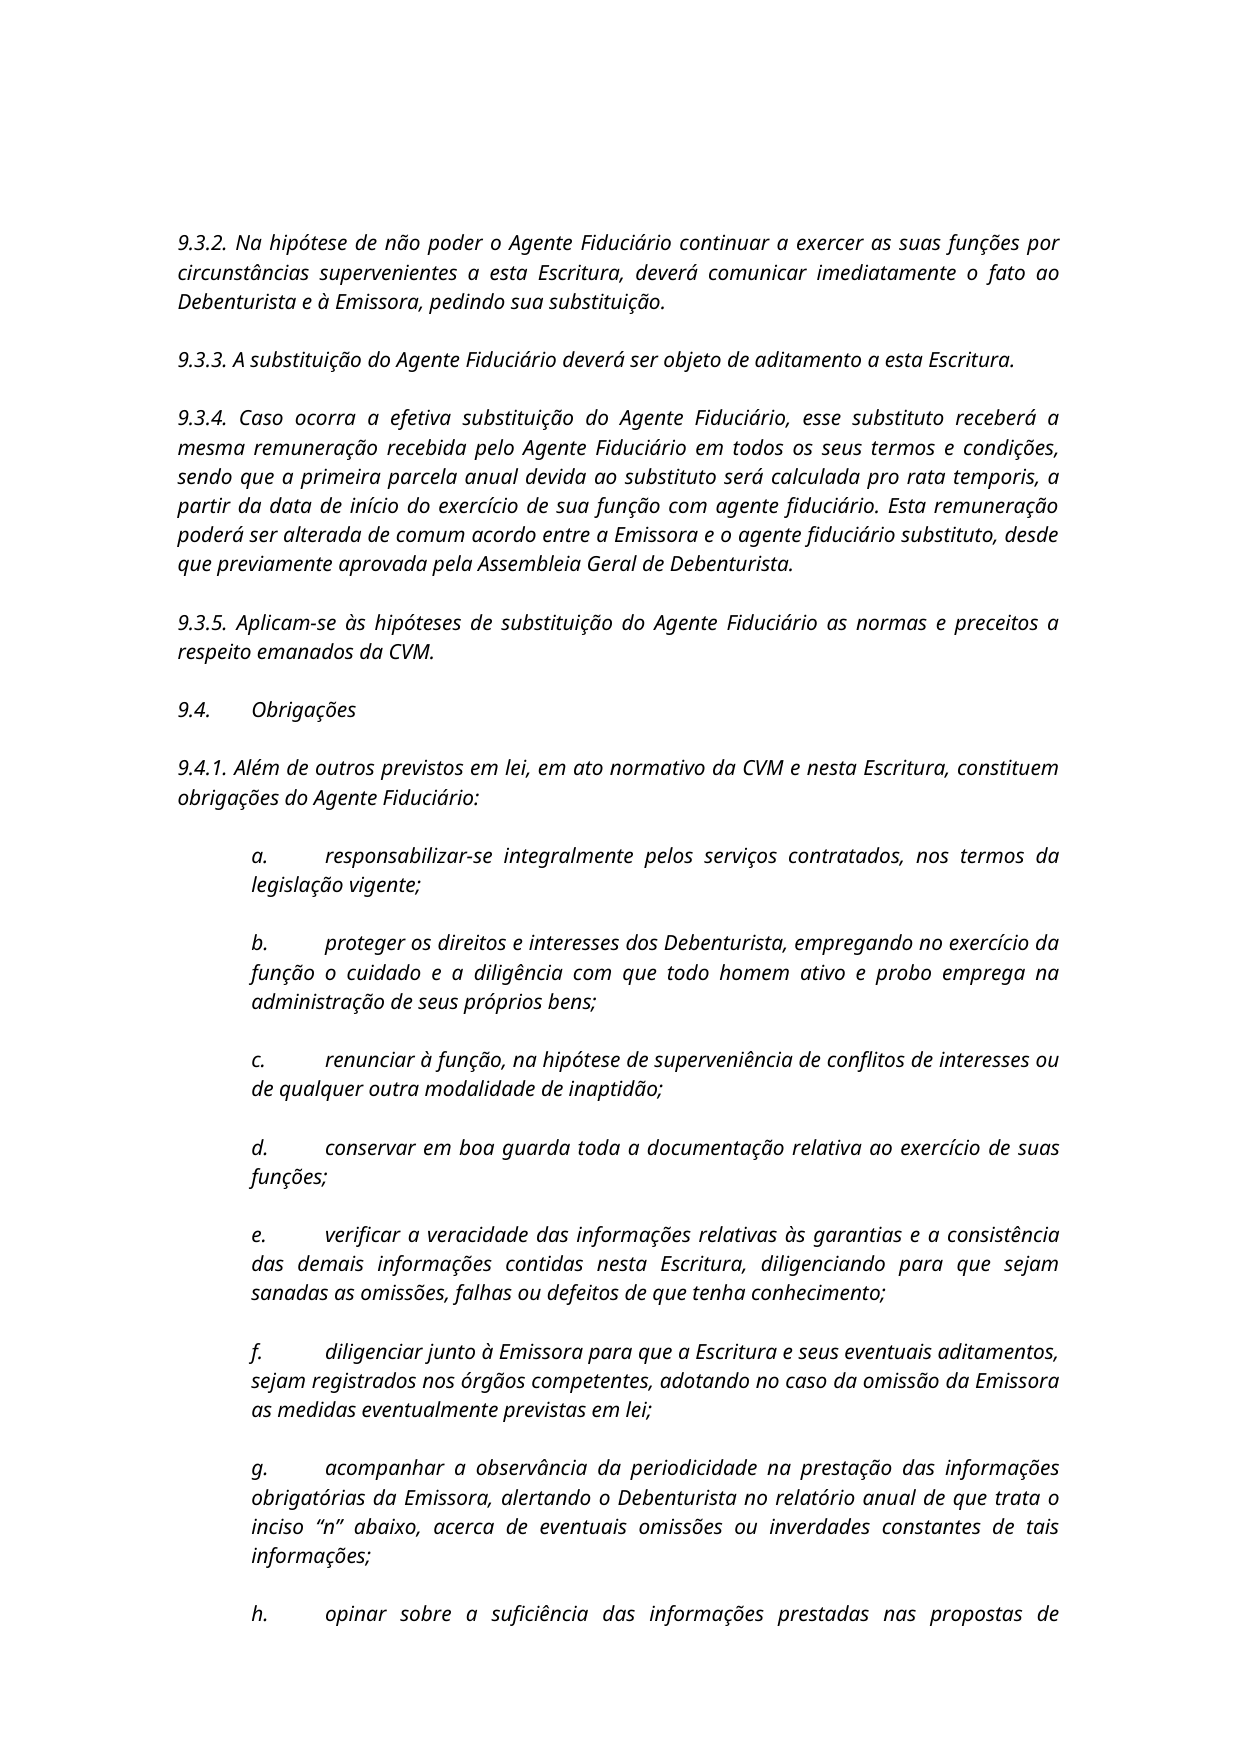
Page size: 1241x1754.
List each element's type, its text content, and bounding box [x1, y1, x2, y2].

list b. proteger os direitos e interesses dos Debenturista, empregando no exercício da função o cuidado e a diligência com que todo homem ativo e probo emprega na administração de seus próprios bens; [251, 927, 1063, 1015]
list e. verificar a veracidade das informações relativas às garantias e a consistência das demais informações contidas nesta Escritura, diligenciando para que sejam sanadas as omissões, falhas ou defeitos de que tenha conhecimento; [251, 1219, 1063, 1307]
list g. acompanhar a observância da periodicidade na prestação das informações obrigatórias da Emissora, alertando o Debenturista no relatório anual de que trata o inciso “n” abaixo, acerca de eventuais omissões ou inverdades constantes de tais informações; [251, 1452, 1063, 1569]
list 9.3.3. A substituição do Agente Fiduciário deverá ser objeto de aditamento a esta Escritura. [177, 344, 1063, 373]
list 9.3.5. Aplicam-se às hipóteses de substituição do Agente Fiduciário as normas e preceitos a respeito emanados da CVM. [177, 607, 1063, 665]
list 9.3.4. Caso ocorra a efetiva substituição do Agente Fiduciário, esse substituto receberá a mesma remuneração recebida pelo Agente Fiduciário em todos os seus termos e condições, sendo que a primeira parcela anual devida ao substituto será calculada pro rata temporis, a partir da data de início do exercício de sua função com agente fiduciário. Esta remuneração poderá ser alterada de comum acordo entre a Emissora e o agente fiduciário substituto, desde que previamente aprovada pela Assembleia Geral de Debenturista. [177, 402, 1063, 577]
list f. diligenciar junto à Emissora para que a Escritura e seus eventuais aditamentos, sejam registrados nos órgãos competentes, adotando no caso da omissão da Emissora as medidas eventualmente previstas em lei; [251, 1336, 1063, 1423]
list a. responsabilizar-se integralmente pelos serviços contratados, nos termos da legislação vigente; [251, 840, 1063, 898]
list 9.3.2. Na hipótese de não poder o Agente Fiduciário continuar a exercer as suas funções por circunstâncias supervenientes a esta Escritura, deverá comunicar imediatamente o fato ao Debenturista e à Emissora, pedindo sua substituição. [177, 227, 1063, 315]
list 9.4.1. Além de outros previstos em lei, em ato normativo da CVM e nesta Escritura, constituem obrigações do Agente Fiduciário: [177, 752, 1063, 811]
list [251, 1598, 1063, 1627]
list 9.4. Obrigações [177, 694, 1063, 723]
list c. renunciar à função, na hipótese de superveniência de conflitos de interesses ou de qualquer outra modalidade de inaptidão; [251, 1044, 1063, 1102]
list d. conservar em boa guarda toda a documentação relativa ao exercício de suas funções; [251, 1132, 1063, 1190]
